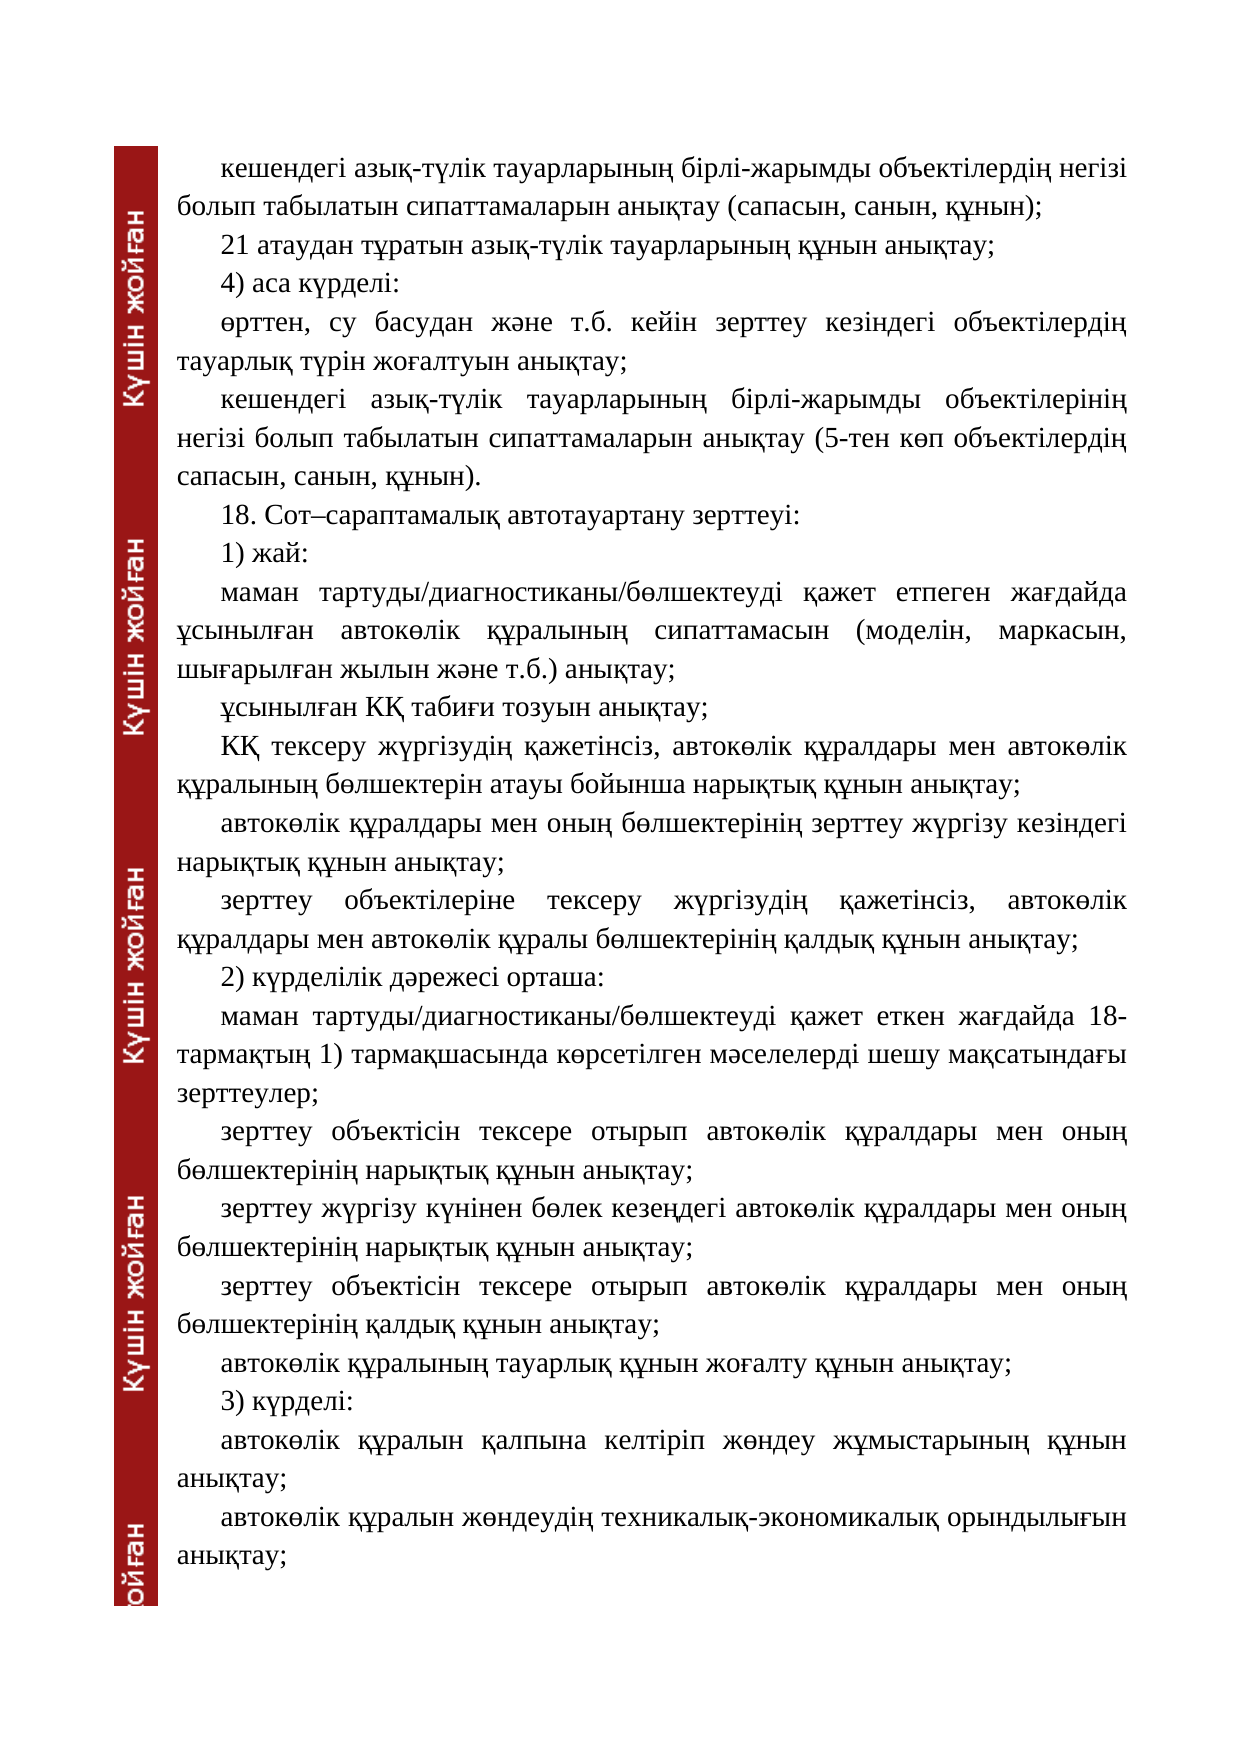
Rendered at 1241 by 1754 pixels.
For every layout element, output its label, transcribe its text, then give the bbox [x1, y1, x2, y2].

picture [114, 222, 158, 227]
text зерттеу объектісін тексере отырып автокөлік құралдары мен оның бөлшектерінің нарықтық құнын анықтау; [112, 1113, 1128, 1186]
text маман тартуды/диагностиканы/бөлшектеуді қажет етпеген жағдайда ұсынылған автокөлік құралының сипаттамасын (моделін, маркасын, шығарылған жылын және т.б.) анықтау; [112, 574, 1128, 684]
picture [114, 146, 158, 150]
picture [114, 954, 158, 959]
text 4) аса күрделі: [112, 266, 1128, 299]
picture [114, 723, 158, 728]
text КҚ тексеру жүргізудің қажетінсіз, автокөлік құралдары мен автокөлік құралының бөлшектерін атауы бойынша нарықтық құнын анықтау; [112, 728, 1128, 800]
text 21 атаудан тұратын азық-түлік тауарларының құнын анықтау; [112, 227, 1128, 261]
picture [114, 1340, 158, 1345]
text зерттеу объектілеріне тексеру жүргізудің қажетінсіз, автокөлік құралдары мен автокөлік құралы бөлшектерінің қалдық құнын анықтау; [112, 882, 1128, 954]
picture [114, 1417, 158, 1422]
text 18. Сот–сараптамалық автотауартану зерттеуі: [112, 497, 1128, 530]
text 2) күрделілік дәрежесі орташа: [112, 959, 1128, 993]
text 1) жай: [112, 535, 1128, 569]
text автокөлік құралдары мен оның бөлшектерінің зерттеу жүргізу кезіндегі нарықтық құнын анықтау; [112, 805, 1128, 877]
picture [114, 261, 158, 266]
picture [114, 993, 158, 998]
picture [114, 1263, 158, 1268]
picture [114, 1571, 158, 1606]
text өрттен, су басудан және т.б. кейін зерттеу кезіндегі объектілердің тауарлық түрін жоғалтуын анықтау; [112, 304, 1128, 376]
text кешендегі азық-түлік тауарларының бірлі-жарымды объектілердің негізі болып табылатын сипаттамаларын анықтау (сапасын, санын, құнын); [112, 150, 1128, 222]
text автокөлік құралын қалпына келтіріп жөндеу жұмыстарының құнын анықтау; [112, 1422, 1128, 1494]
text зерттеу жүргізу күнінен бөлек кезеңдегі автокөлік құралдары мен оның бөлшектерінің нарықтық құнын анықтау; [112, 1191, 1128, 1263]
text автокөлік құралын жөндеудің техникалық-экономикалық орындылығын анықтау; [112, 1499, 1128, 1571]
picture [114, 1186, 158, 1191]
picture [114, 1494, 158, 1499]
text ұсынылған КҚ табиғи тозуын анықтау; [112, 689, 1128, 723]
text 3) күрделі: [112, 1383, 1128, 1417]
picture [114, 376, 158, 381]
picture [114, 1378, 158, 1383]
picture [114, 1108, 158, 1113]
text зерттеу объектісін тексере отырып автокөлік құралдары мен оның бөлшектерінің қалдық құнын анықтау; [112, 1268, 1128, 1340]
text автокөлік құралының тауарлық құнын жоғалту құнын анықтау; [112, 1345, 1128, 1378]
picture [114, 877, 158, 882]
text маман тартуды/диагностиканы/бөлшектеуді қажет еткен жағдайда 18-тармақтың 1) тармақшасында көрсетілген мәселелерді шешу мақсатындағы зерттеулер; [112, 998, 1128, 1108]
picture [114, 800, 158, 805]
text кешендегі азық-түлік тауарларының бірлі-жарымды объектілерінің негізі болып табылатын сипаттамаларын анықтау (5-тен көп объектілердің сапасын, санын, құнын). [112, 381, 1128, 492]
picture [114, 492, 158, 497]
picture [114, 530, 158, 535]
picture [114, 299, 158, 304]
picture [114, 684, 158, 689]
picture [114, 569, 158, 574]
